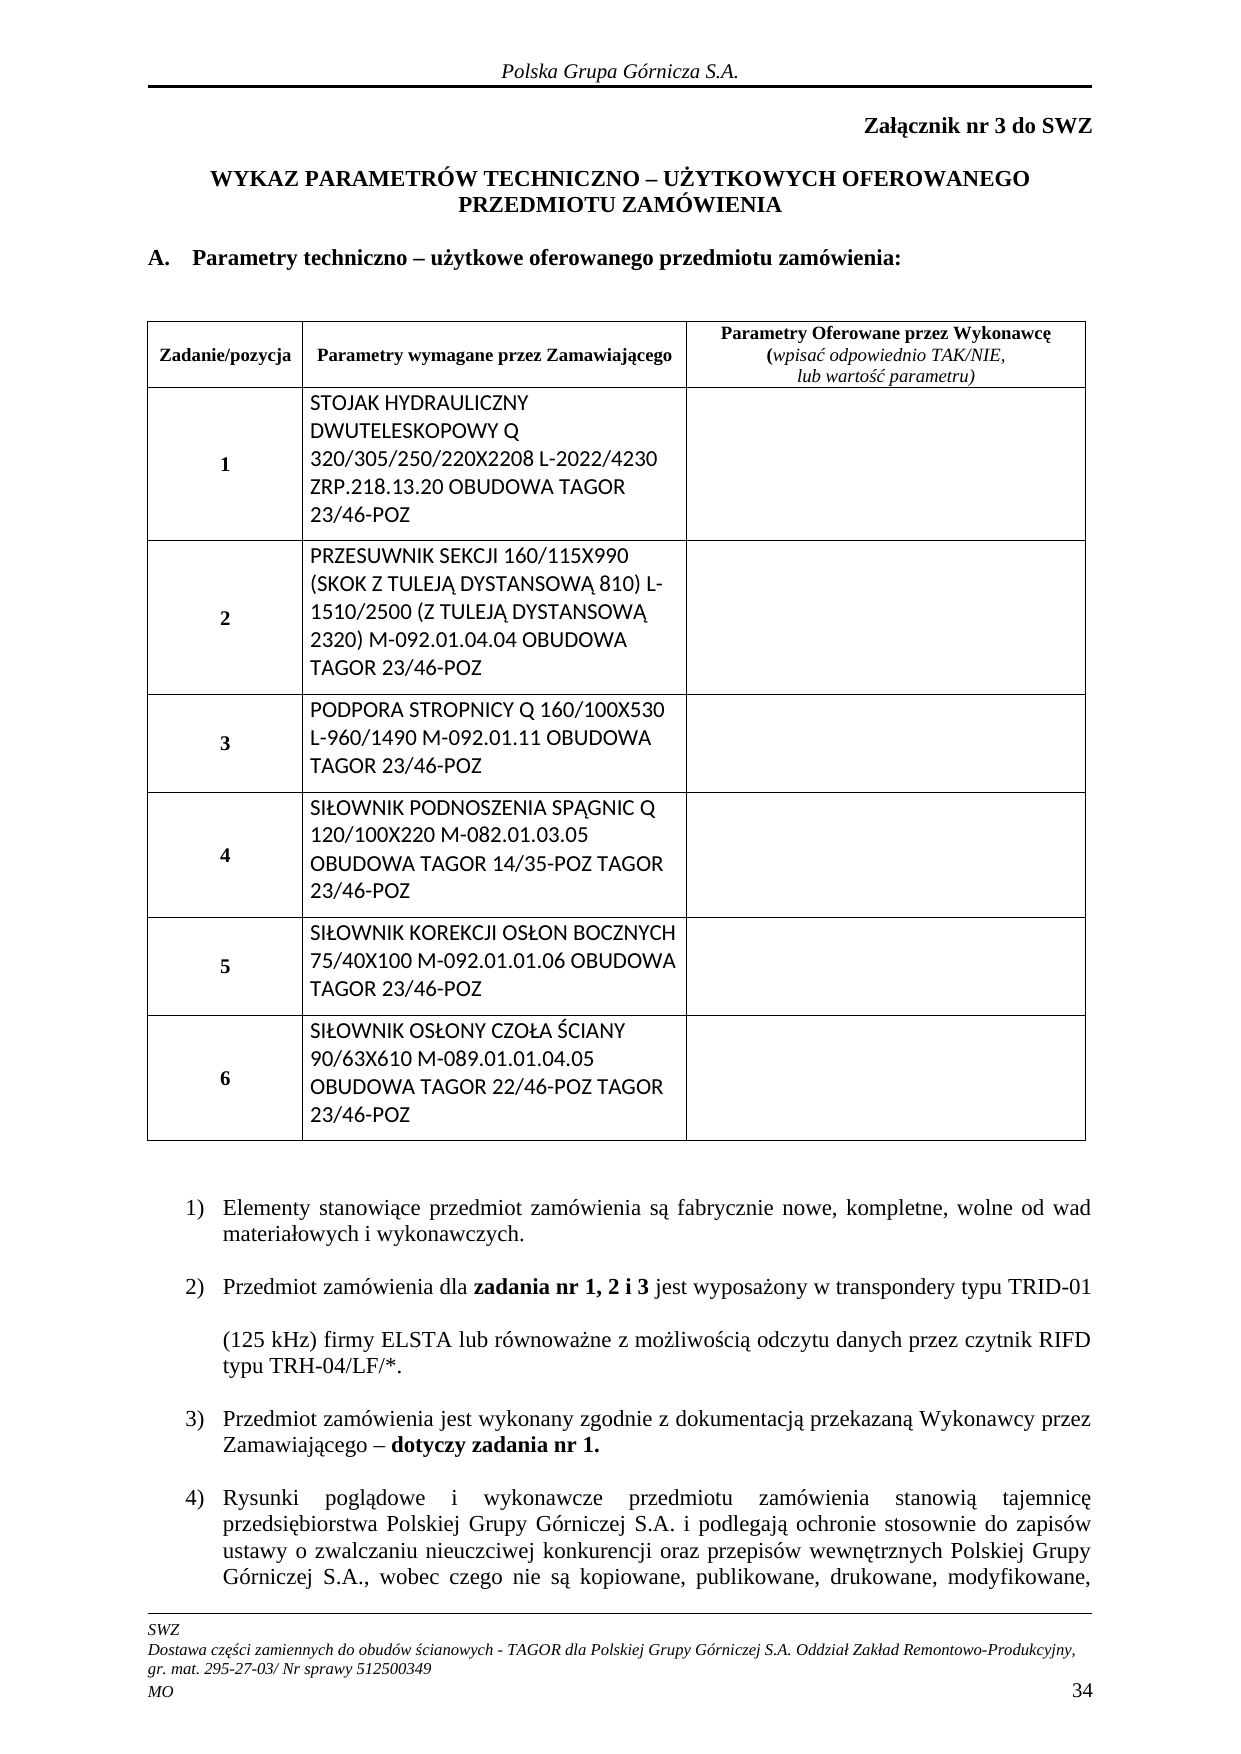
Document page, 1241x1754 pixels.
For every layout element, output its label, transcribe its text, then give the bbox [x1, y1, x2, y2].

table_cell SIŁOWNIK PODNOSZENIA SPĄGNIC Q 120/100X220 M-082.01.03.05 OBUDOWA TAGOR 14/35-POZ TAGOR 23/46-POZ [303, 793, 686, 917]
table_header Zadanie/pozycja [148, 322, 302, 387]
table_cell 5 [148, 918, 302, 1015]
table_cell 1 [148, 388, 302, 540]
text Załącznik nr 3 do SWZ [148, 112, 1092, 139]
list Przedmiot zamówienia dla zadania nr 1, 2 i 3 jest wyposażony w transpondery typu TRID-01 (125 kHz) firmy ELSTA lub równoważne z możliwością odczytu danych przez czytnik RIFD typu TRH-04/LF/*. [185, 1273, 1092, 1379]
table_cell SIŁOWNIK OSŁONY CZOŁA ŚCIANY 90/63X610 M-089.01.01.04.05 OBUDOWA TAGOR 22/46-POZ TAGOR 23/46-POZ [303, 1016, 686, 1140]
table_cell 2 [148, 541, 302, 694]
table_cell [687, 388, 1085, 540]
table_cell SIŁOWNIK KOREKCJI OSŁON BOCZNYCH 75/40X100 M-092.01.01.06 OBUDOWA TAGOR 23/46-POZ [303, 918, 686, 1015]
list Parametry techniczno – użytkowe oferowanego przedmiotu zamówienia: [148, 244, 1092, 271]
table_cell [687, 695, 1085, 792]
table_cell 6 [148, 1016, 302, 1140]
table_header Parametry Oferowane przez Wykonawcę (wpisać odpowiednio TAK/NIE, lub wartość parametru) [687, 322, 1085, 387]
list Elementy stanowiące przedmiot zamówienia są fabrycznie nowe, kompletne, wolne od wad materiałowych i wykonawczych. [185, 1194, 1092, 1247]
table_cell PODPORA STROPNICY Q 160/100X530 L-960/1490 M-092.01.11 OBUDOWA TAGOR 23/46-POZ [303, 695, 686, 792]
table_header Parametry wymagane przez Zamawiającego [303, 322, 686, 387]
text WYKAZ PARAMETRÓW TECHNICZNO – UŻYTKOWYCH OFEROWANEGO PRZEDMIOTU ZAMÓWIENIA [148, 165, 1092, 218]
table_cell [687, 1016, 1085, 1140]
table_cell STOJAK HYDRAULICZNY DWUTELESKOPOWY Q 320/305/250/220X2208 L-2022/4230 ZRP.218.13.20 OBUDOWA TAGOR 23/46-POZ [303, 388, 686, 540]
table_cell 3 [148, 695, 302, 792]
table_cell [687, 918, 1085, 1015]
list Przedmiot zamówienia jest wykonany zgodnie z dokumentacją przekazaną Wykonawcy przez Zamawiającego – dotyczy zadania nr 1. [185, 1405, 1092, 1458]
table_cell [687, 541, 1085, 694]
table_cell 4 [148, 793, 302, 917]
table_cell PRZESUWNIK SEKCJI 160/115X990 (SKOK Z TULEJĄ DYSTANSOWĄ 810) L-1510/2500 (Z TULEJĄ DYSTANSOWĄ 2320) M-092.01.04.04 OBUDOWA TAGOR 23/46-POZ [303, 541, 686, 694]
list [185, 1484, 1092, 1589]
table_cell [687, 793, 1085, 917]
